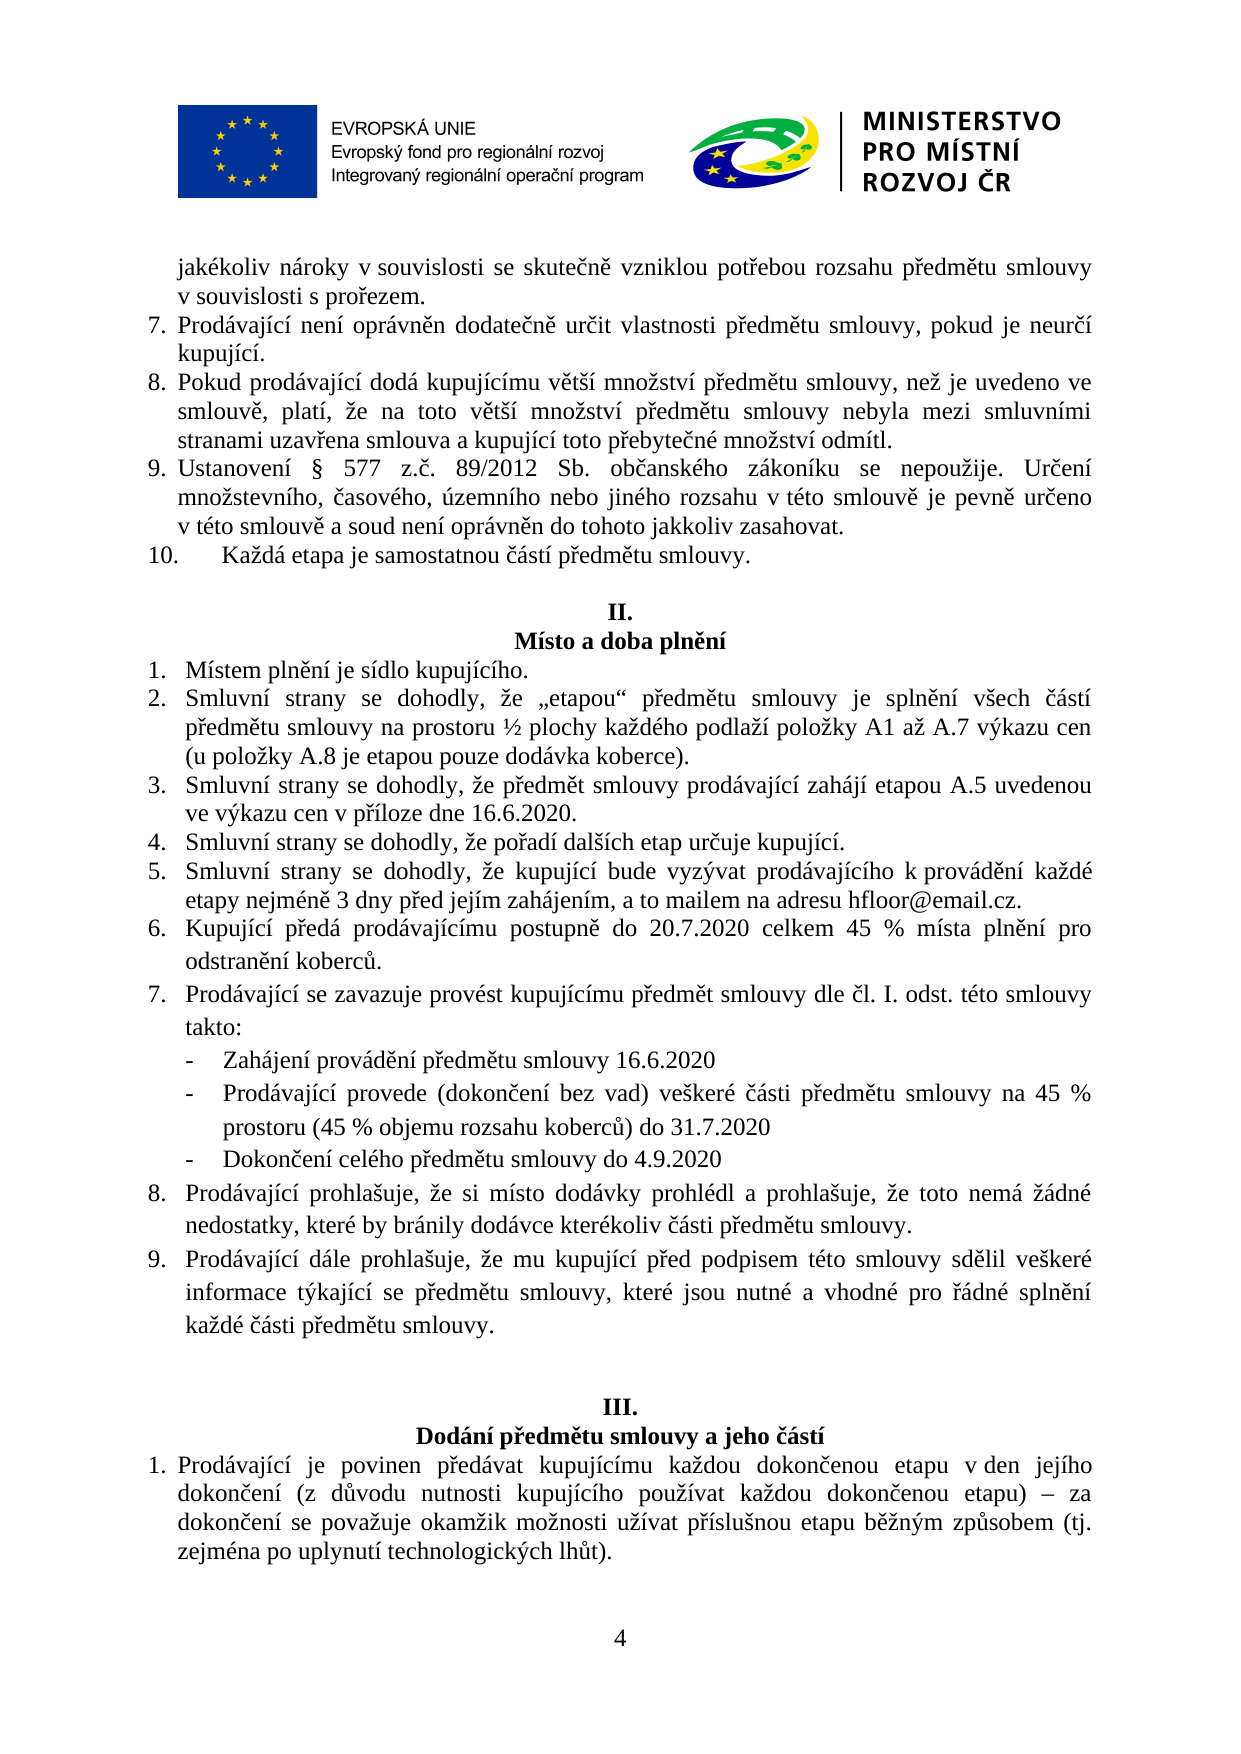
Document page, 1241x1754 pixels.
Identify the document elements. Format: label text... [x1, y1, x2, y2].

list Kupující předá prodávajícímu postupně do 20.7.2020 celkem 45 % místa plnění pro odstranění koberců. [148, 913, 1093, 975]
list Místem plnění je sídlo kupujícího. [148, 655, 1093, 683]
text II. [148, 597, 1093, 626]
text Dodání předmětu smlouvy a jeho částí [148, 1421, 1093, 1450]
list Smluvní strany se dohodly, že kupující bude vyzývat prodávajícího k provádění každé etapy nejméně 3 dny před jejím zahájením, a to mailem na adresu hfloor@email.cz. [148, 856, 1093, 913]
list Prodávající není oprávněn dodatečně určit vlastnosti předmětu smlouvy, pokud je neurčí kupující. [148, 310, 1093, 367]
list Smluvní strany se dohodly, že pořadí dalších etap určuje kupující. [148, 827, 1093, 856]
text III. [148, 1392, 1093, 1421]
list Prodávající je povinen předávat kupujícímu každou dokončenou etapu v den jejího dokončení (z důvodu nutnosti kupujícího používat každou dokončenou etapu) – za dokončení se považuje okamžik možnosti užívat příslušnou etapu běžným způsobem (tj. zejména po uplynutí technologických lhůt). [148, 1450, 1093, 1565]
list Smluvní strany se dohodly, že předmět smlouvy prodávající zahájí etapou A.5 uvedenou ve výkazu cen v příloze dne 16.6.2020. [148, 770, 1093, 827]
list Zahájení provádění předmětu smlouvy 16.6.2020 [185, 1046, 1093, 1074]
list Prodávající provede (dokončení bez vad) veškeré části předmětu smlouvy na 45 % prostoru (45 % objemu rozsahu koberců) do 31.7.2020 [185, 1078, 1093, 1140]
picture [147, 73, 1091, 229]
list Prodávající prohlašuje, že si místo dodávky prohlédl a prohlašuje, že toto nemá žádné nedostatky, které by bránily dodávce kterékoliv části předmětu smlouvy. [148, 1178, 1093, 1239]
list Prodávající dále prohlašuje, že mu kupující před podpisem této smlouvy sdělil veškeré informace týkající se předmětu smlouvy, které jsou nutné a vhodné pro řádné splnění každé části předmětu smlouvy. [148, 1244, 1093, 1338]
text Místo a doba plnění [148, 626, 1093, 655]
list Dokončení celého předmětu smlouvy do 4.9.2020 [185, 1144, 1093, 1173]
list Ustanovení § 577 z.č. 89/2012 Sb. občanského zákoníku se nepoužije. Určení množstevního, časového, územního nebo jiného rozsahu v této smlouvě je pevně určeno v této smlouvě a soud není oprávněn do tohoto jakkoliv zasahovat. [148, 453, 1093, 540]
list Pokud prodávající dodá kupujícímu větší množství předmětu smlouvy, než je uvedeno ve smlouvě, platí, že na toto větší množství předmětu smlouvy nebyla mezi smluvními stranami uzavřena smlouva a kupující toto přebytečné množství odmítl. [148, 367, 1093, 453]
list Prodávající se zavazuje provést kupujícímu předmět smlouvy dle čl. I. odst. této smlouvy takto: [148, 979, 1093, 1041]
list Smluvní strany se dohodly, že „etapou“ předmětu smlouvy je splnění všech částí předmětu smlouvy na prostoru ½ plochy každého podlaží položky A1 až A.7 výkazu cen (u položky A.8 je etapou pouze dodávka koberce). [148, 683, 1093, 770]
list Každá etapa je samostatnou částí předmětu smlouvy. [148, 540, 1093, 568]
